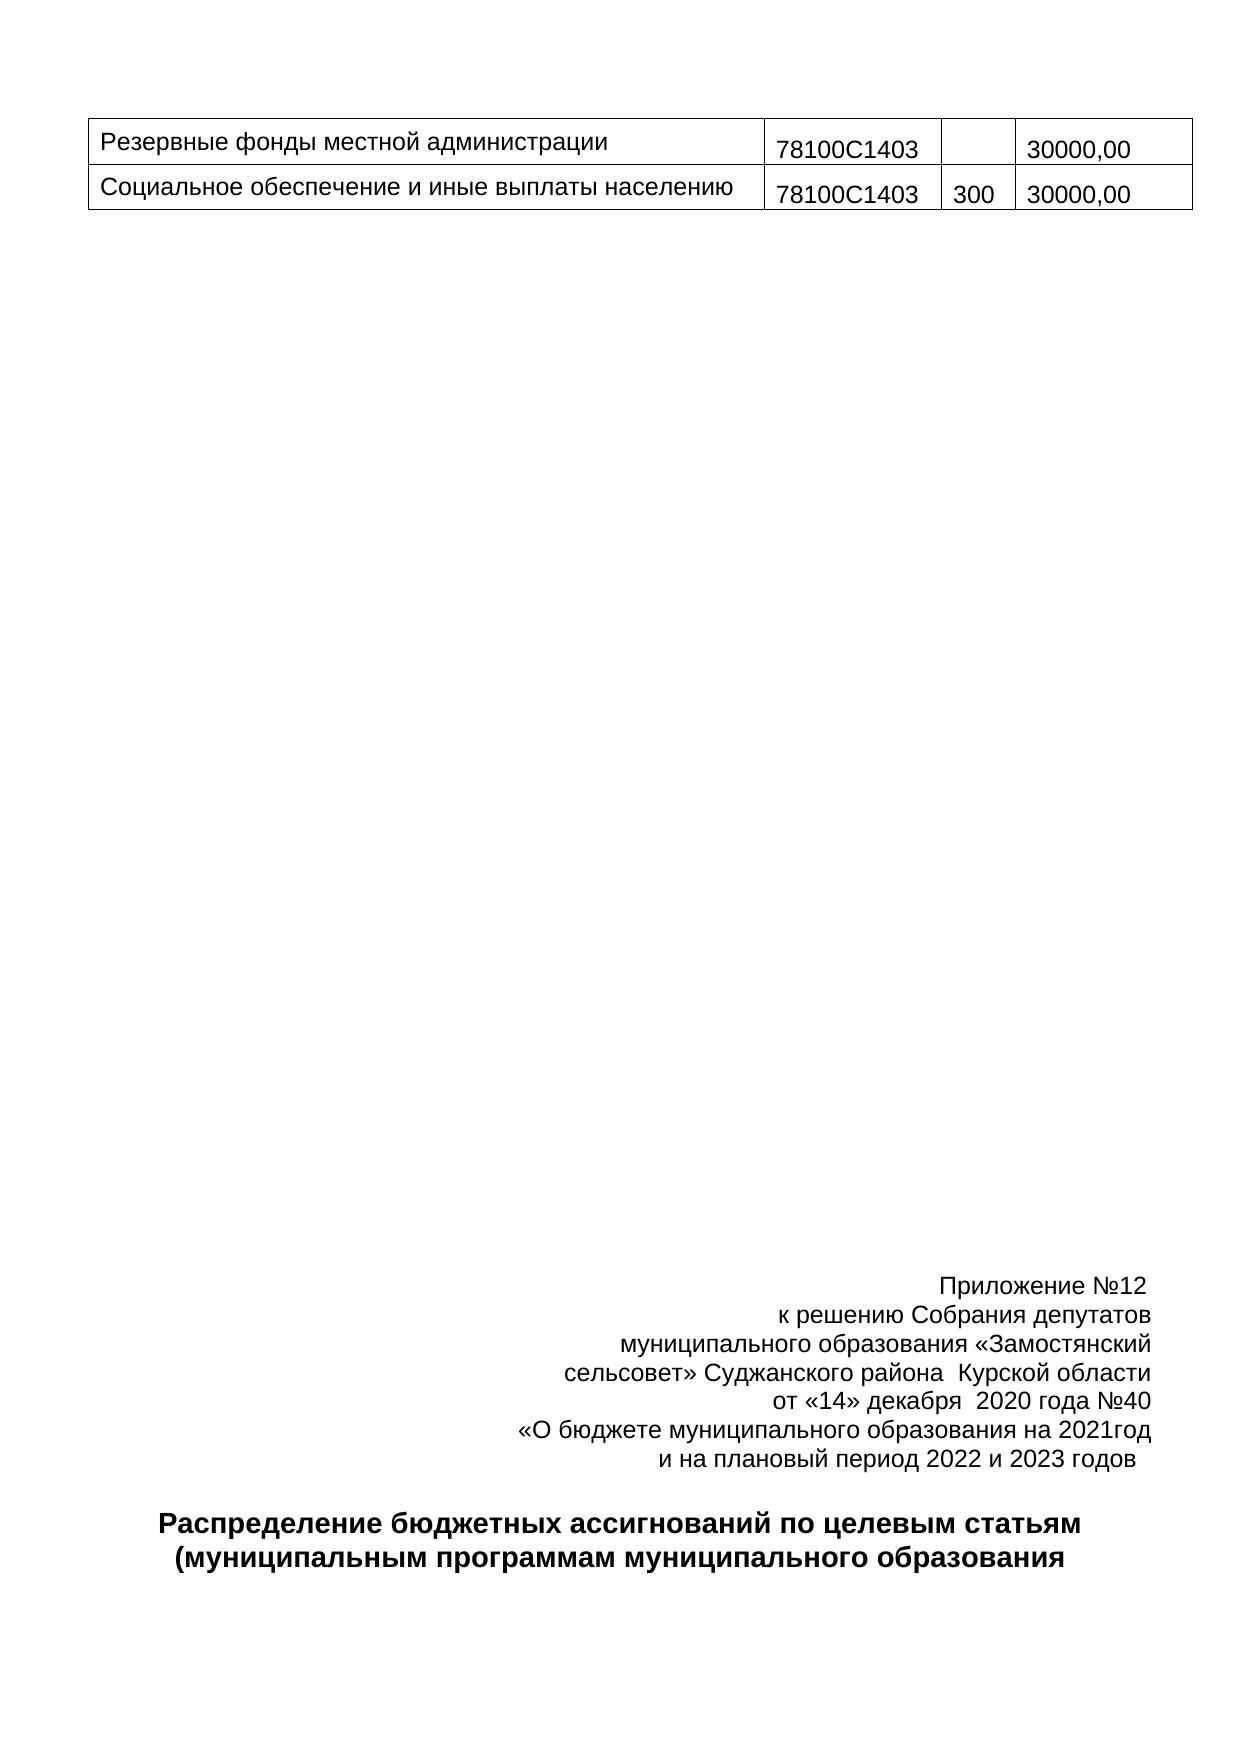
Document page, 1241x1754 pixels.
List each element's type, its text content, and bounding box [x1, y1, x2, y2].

text Приложение №12 [89, 1271, 1167, 1300]
text сельсовет» Суджанского района Курской области от «14» декабря 2020 года №40 «О бюджете муниципального образования на 2021год [89, 1358, 1152, 1444]
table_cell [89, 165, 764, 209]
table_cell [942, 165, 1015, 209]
text к решению Собрания депутатов [89, 1300, 1152, 1329]
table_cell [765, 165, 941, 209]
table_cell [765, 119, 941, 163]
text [89, 1506, 1152, 1573]
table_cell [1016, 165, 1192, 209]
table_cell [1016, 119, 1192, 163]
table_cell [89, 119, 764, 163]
text и на плановый период 2022 и 2023 годов [89, 1444, 1137, 1473]
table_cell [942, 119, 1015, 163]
text муниципального образования «Замостянский [89, 1329, 1152, 1358]
